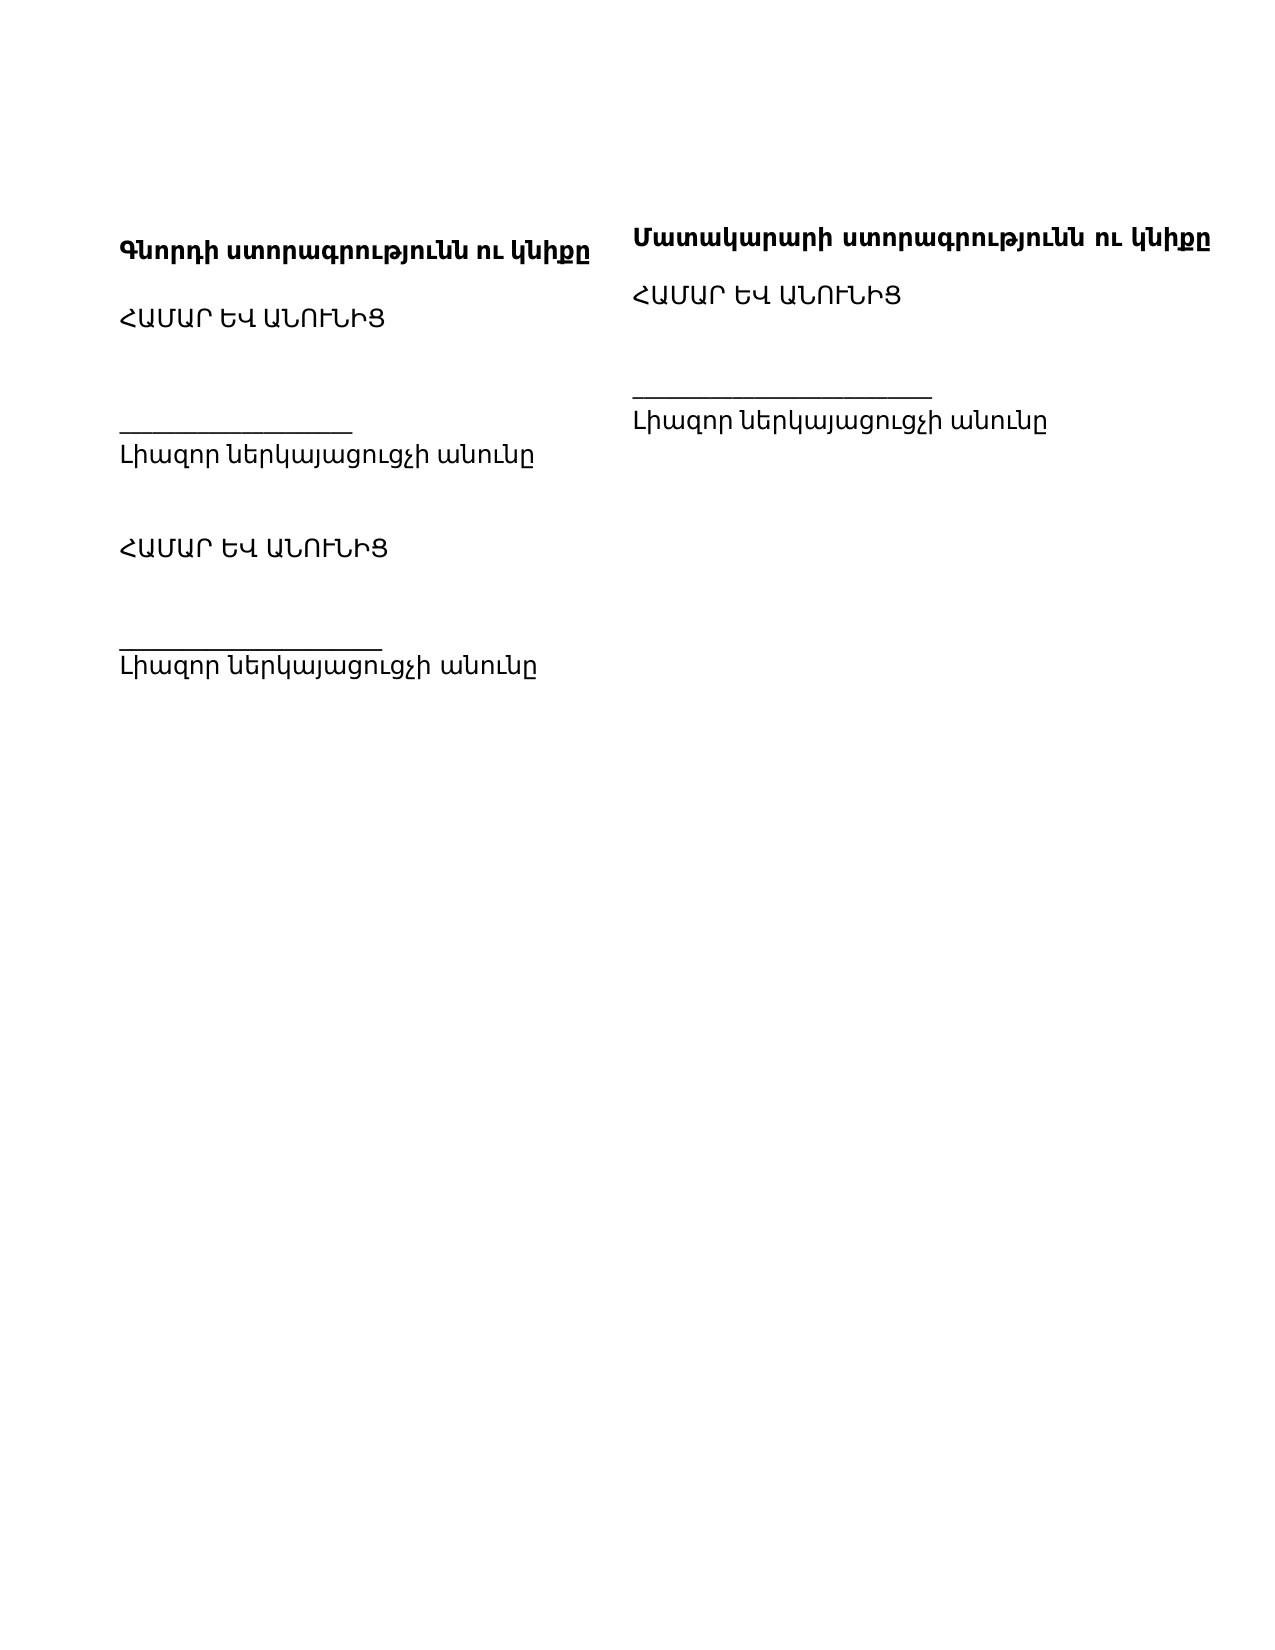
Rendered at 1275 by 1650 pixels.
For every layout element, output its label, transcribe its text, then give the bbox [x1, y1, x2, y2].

table_header Մատակարարի ստորագրությունն ու կնիքը ՀԱՄԱՐ ԵՎ ԱՆՈՒՆԻՑ ___________________________ Լիազոր ներկայացուցչի անունը [621, 165, 1256, 680]
table_header Գնորդի ստորագրությունն ու կնիքը ՀԱՄԱՐ ԵՎ ԱՆՈՒՆԻՑ _____________________ Լիազոր ներկայացուցչի անունը ՀԱՄԱՐ ԵՎ ԱՆՈՒՆԻՑ _____________________ Լիազոր ներկայացուցչի անունը [108, 165, 621, 680]
